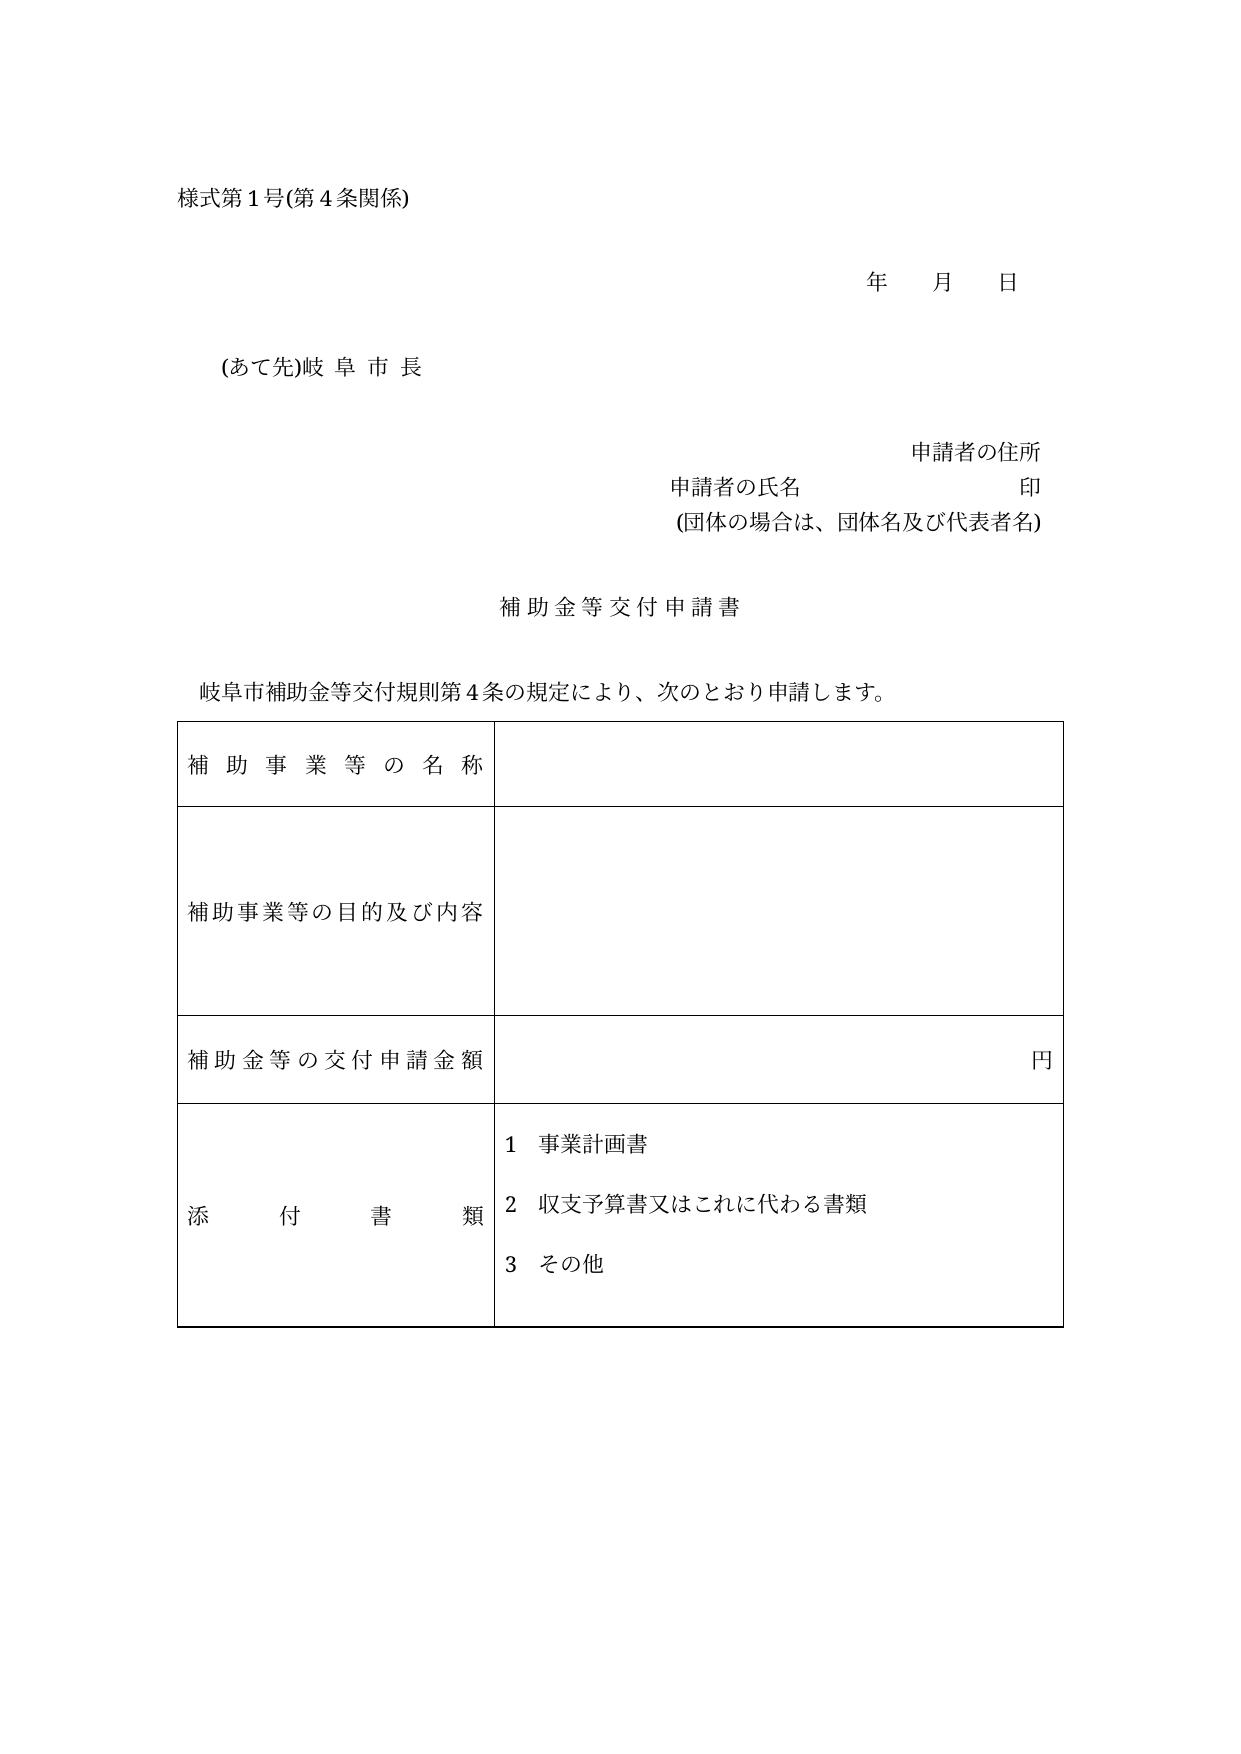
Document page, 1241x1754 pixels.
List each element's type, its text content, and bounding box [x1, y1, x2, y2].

table_cell 円 [495, 1016, 1063, 1103]
text 補助金等交付申請書 [177, 588, 1063, 623]
text 申請者の氏名 印 [177, 469, 1041, 503]
table_header [495, 722, 1063, 806]
table_cell 補助金等の交付申請金額 [178, 1016, 494, 1103]
text (団体の場合は、団体名及び代表者名) [177, 503, 1041, 538]
table_cell 1 事業計画書 2 収支予算書又はこれに代わる書類 3 その他 [495, 1104, 1063, 1326]
text (あて先)岐阜市長 [221, 349, 1063, 384]
text 様式第1号(第4条関係) [177, 179, 1063, 214]
text 年 月 日 [177, 264, 1019, 299]
table_cell 添付書類 [178, 1104, 494, 1326]
table_cell [495, 807, 1063, 1015]
table_header 補助事業等の名称 [178, 722, 494, 806]
text 申請者の住所 [177, 434, 1041, 469]
table_cell 補助事業等の目的及び内容 [178, 807, 494, 1015]
text 岐阜市補助金等交付規則第4条の規定により、次のとおり申請します。 [177, 673, 1063, 708]
